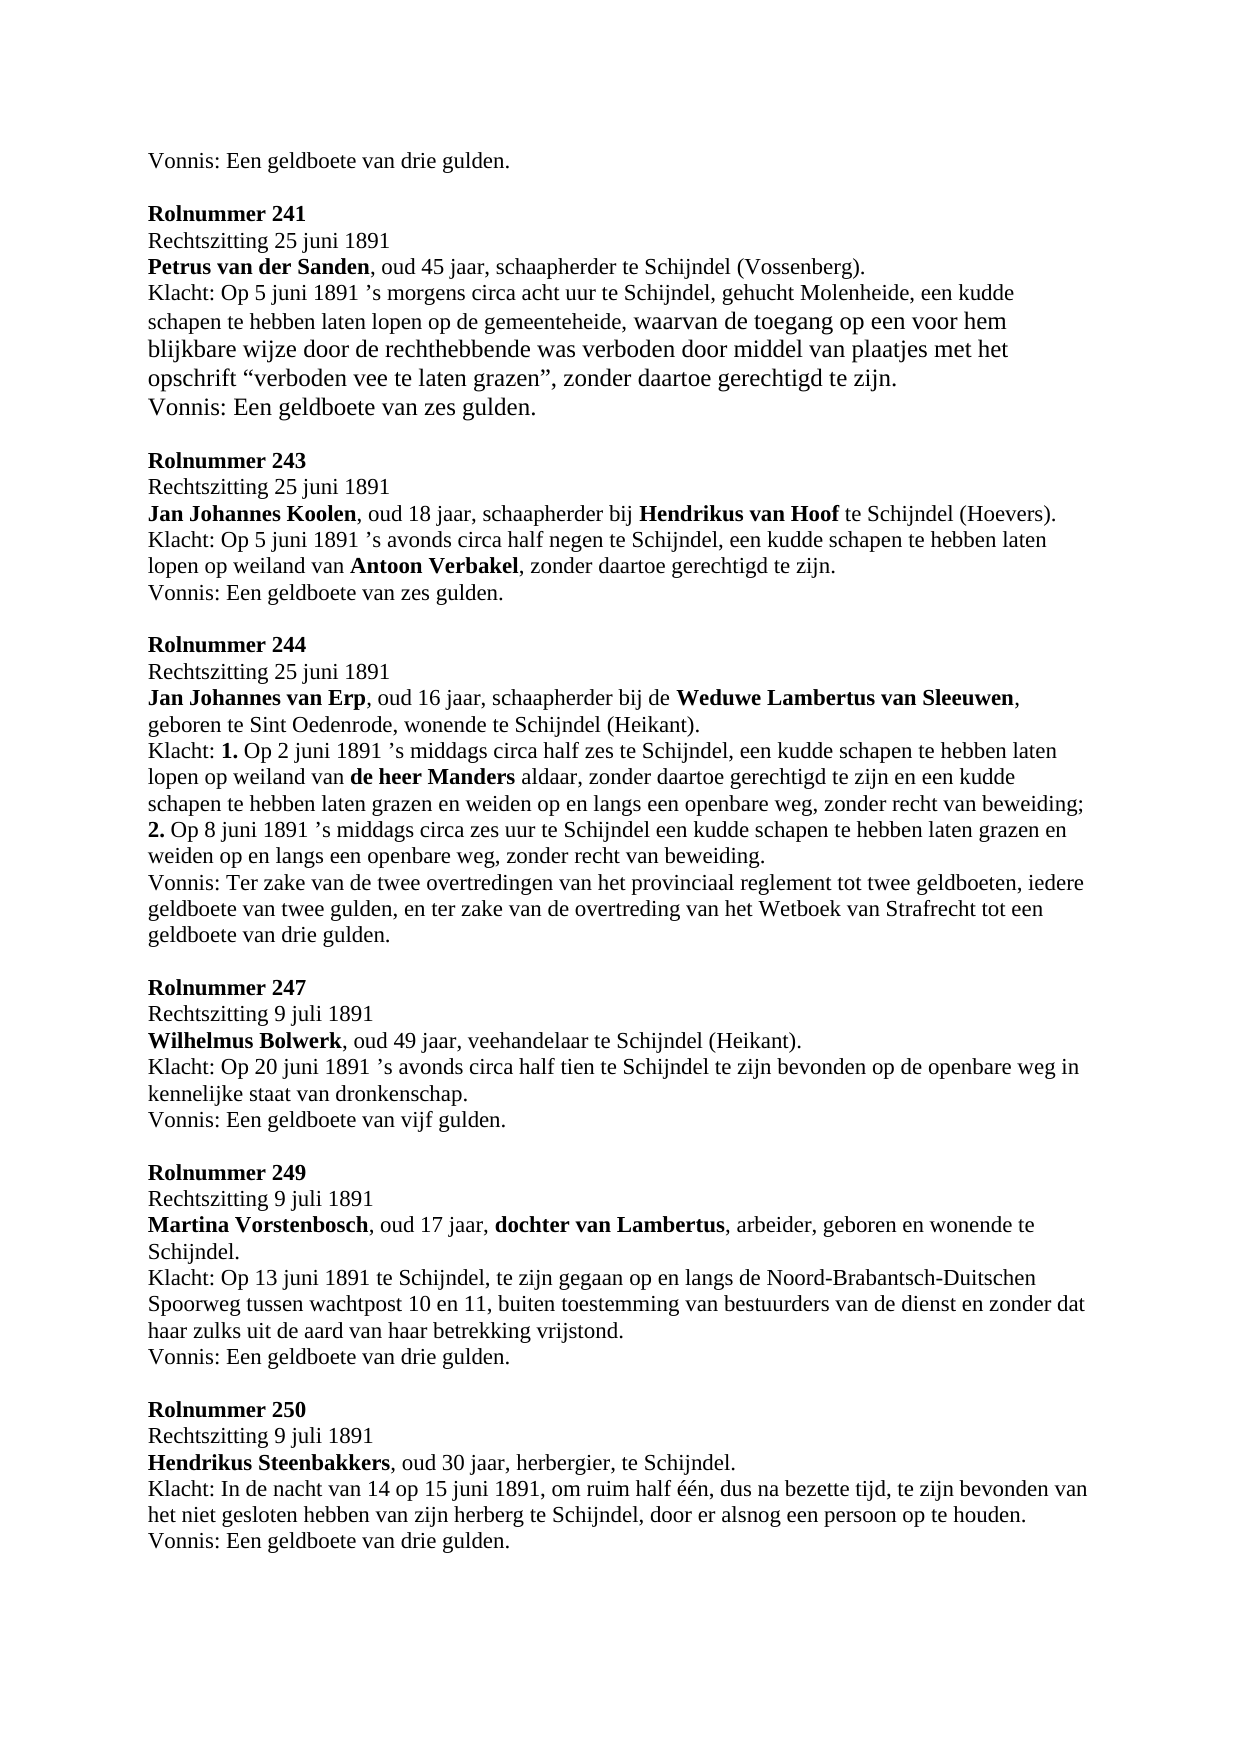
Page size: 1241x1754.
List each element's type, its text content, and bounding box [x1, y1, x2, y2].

text Klacht: Op 5 juni 1891 ’s avonds circa half negen te Schijndel, een kudde schapen te hebben laten lopen op weiland van Antoon Verbakel, zonder daartoe gerechtigd te zijn. [148, 526, 1093, 579]
text Rolnummer 244 [148, 632, 1093, 658]
text Martina Vorstenbosch, oud 17 jaar, dochter van Lambertus, arbeider, geboren en wonende te Schijndel. [148, 1211, 1093, 1264]
text Vonnis: Een geldboete van zes gulden. [148, 579, 1093, 605]
text Vonnis: Ter zake van de twee overtredingen van het provinciaal reglement tot twee geldboeten, iedere geldboete van twee gulden, en ter zake van de overtreding van het Wetboek van Strafrecht tot een geldboete van drie gulden. [148, 869, 1093, 948]
text Vonnis: Een geldboete van drie gulden. [148, 148, 1093, 174]
text Klacht: In de nacht van 14 op 15 juni 1891, om ruim half één, dus na bezette tijd, te zijn bevonden van het niet gesloten hebben van zijn herberg te Schijndel, door er alsnog een persoon op te houden. [148, 1475, 1093, 1528]
text Vonnis: Een geldboete van zes gulden. [148, 392, 1093, 421]
text Petrus van der Sanden, oud 45 jaar, schaapherder te Schijndel (Vossenberg). [148, 253, 1093, 279]
text Klacht: Op 13 juni 1891 te Schijndel, te zijn gegaan op en langs de Noord-Brabantsch-Duitschen Spoorweg tussen wachtpost 10 en 11, buiten toestemming van bestuurders van de dienst en zonder dat haar zulks uit de aard van haar betrekking vrijstond. [148, 1264, 1093, 1343]
text Rolnummer 243 [148, 447, 1093, 473]
text Klacht: Op 20 juni 1891 ’s avonds circa half tien te Schijndel te zijn bevonden op de openbare weg in kennelijke staat van dronkenschap. [148, 1053, 1093, 1106]
text Rechtszitting 25 juni 1891 [148, 658, 1093, 684]
text Rechtszitting 25 juni 1891 [148, 227, 1093, 253]
text Rechtszitting 9 juli 1891 [148, 1185, 1093, 1211]
text Klacht: Op 5 juni 1891 ’s morgens circa acht uur te Schijndel, gehucht Molenheide, een kudde schapen te hebben laten lopen op de gemeenteheide, waarvan de toegang op een voor hem blijkbare wijze door de rechthebbende was verboden door middel van plaatjes met het opschrift “verboden vee te laten grazen”, zonder daartoe gerechtigd te zijn. [148, 279, 1093, 392]
text Rolnummer 247 [148, 974, 1093, 1001]
text Hendrikus Steenbakkers, oud 30 jaar, herbergier, te Schijndel. [148, 1448, 1093, 1475]
text Rechtszitting 9 juli 1891 [148, 1001, 1093, 1027]
text Wilhelmus Bolwerk, oud 49 jaar, veehandelaar te Schijndel (Heikant). [148, 1027, 1093, 1053]
text Jan Johannes Koolen, oud 18 jaar, schaapherder bij Hendrikus van Hoof te Schijndel (Hoevers). [148, 500, 1093, 526]
text Rolnummer 241 [148, 200, 1093, 227]
text Rolnummer 249 [148, 1159, 1093, 1185]
text Vonnis: Een geldboete van vijf gulden. [148, 1106, 1093, 1132]
text Rolnummer 250 [148, 1396, 1093, 1422]
text Klacht: 1. Op 2 juni 1891 ’s middags circa half zes te Schijndel, een kudde schapen te hebben laten lopen op weiland van de heer Manders aldaar, zonder daartoe gerechtigd te zijn en een kudde schapen te hebben laten grazen en weiden op en langs een openbare weg, zonder recht van beweiding; 2. Op 8 juni 1891 ’s middags circa zes uur te Schijndel een kudde schapen te hebben laten grazen en weiden op en langs een openbare weg, zonder recht van beweiding. [148, 737, 1093, 869]
text Vonnis: Een geldboete van drie gulden. [148, 1528, 1093, 1554]
text Jan Johannes van Erp, oud 16 jaar, schaapherder bij de Weduwe Lambertus van Sleeuwen, geboren te Sint Oedenrode, wonende te Schijndel (Heikant). [148, 684, 1093, 737]
text Vonnis: Een geldboete van drie gulden. [148, 1343, 1093, 1369]
text Rechtszitting 25 juni 1891 [148, 473, 1093, 500]
text Rechtszitting 9 juli 1891 [148, 1422, 1093, 1448]
